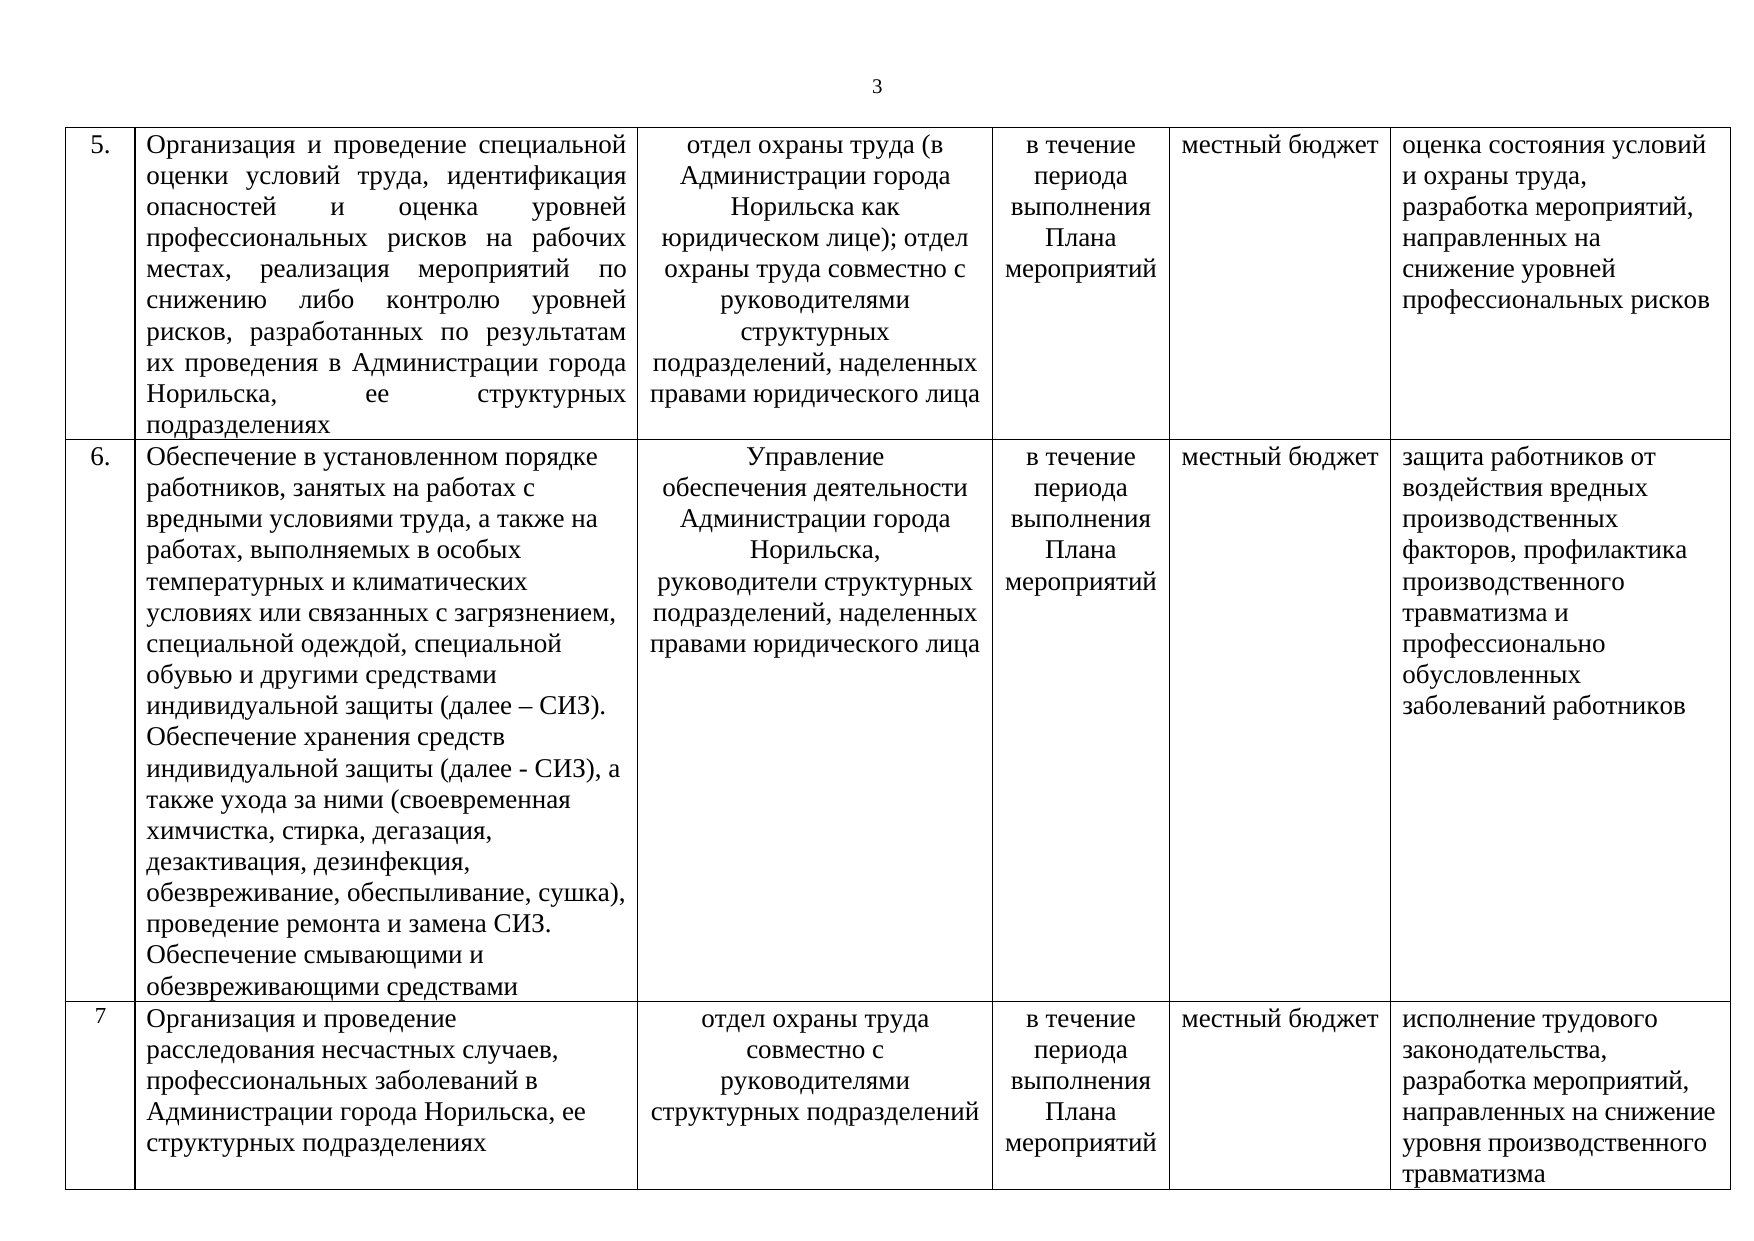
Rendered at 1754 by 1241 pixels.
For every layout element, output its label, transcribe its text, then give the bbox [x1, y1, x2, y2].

table_cell отдел охраны труда (в Администрации города Норильска как юридическом лице); отдел охраны труда совместно с руководителями структурных подразделений, наделенных правами юридического лица [638, 128, 992, 439]
table_cell местный бюджет [1170, 440, 1390, 1001]
table_cell 6. [66, 440, 134, 1001]
table_cell Управление обеспечения деятельности Администрации города Норильска, руководители структурных подразделений, наделенных правами юридического лица [638, 440, 992, 1001]
table_cell Обеспечение в установленном порядке работников, занятых на работах с вредными условиями труда, а также на работах, выполняемых в особых температурных и климатических условиях или связанных с загрязнением, специальной одеждой, специальной обувью и другими средствами индивидуальной защиты (далее – СИЗ). Обеспечение хранения средств индивидуальной защиты (далее - СИЗ), а также ухода за ними (своевременная химчистка, стирка, дегазация, дезактивация, дезинфекция, обезвреживание, обеспыливание, сушка), проведение ремонта и замена СИЗ. Обеспечение смывающими и обезвреживающими средствами [136, 440, 637, 1001]
table_cell в течение периода выполнения Плана мероприятий [993, 440, 1169, 1001]
table_cell 7 [66, 1002, 134, 1189]
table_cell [993, 1002, 1169, 1189]
table_cell местный бюджет [1170, 128, 1390, 439]
table_cell оценка состояния условий и охраны труда, разработка мероприятий, направленных на снижение уровней профессиональных рисков [1391, 128, 1730, 439]
table_cell Организация и проведение расследования несчастных случаев, профессиональных заболеваний в Администрации города Норильска, ее структурных подразделениях [136, 1002, 637, 1189]
table_cell 5. [66, 128, 134, 439]
table_cell отдел охраны труда совместно с руководителями структурных подразделений [638, 1002, 992, 1189]
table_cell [993, 128, 1169, 439]
table_cell Организация и проведение специальной оценки условий труда, идентификация опасностей и оценка уровней профессиональных рисков на рабочих местах, реализация мероприятий по снижению либо контролю уровней рисков, разработанных по результатам их проведения в Администрации города Норильска, ее структурных подразделениях [136, 128, 637, 439]
table_cell исполнение трудового законодательства, разработка мероприятий, направленных на снижение уровня производственного травматизма [1391, 1002, 1730, 1189]
table_cell местный бюджет [1170, 1002, 1390, 1189]
